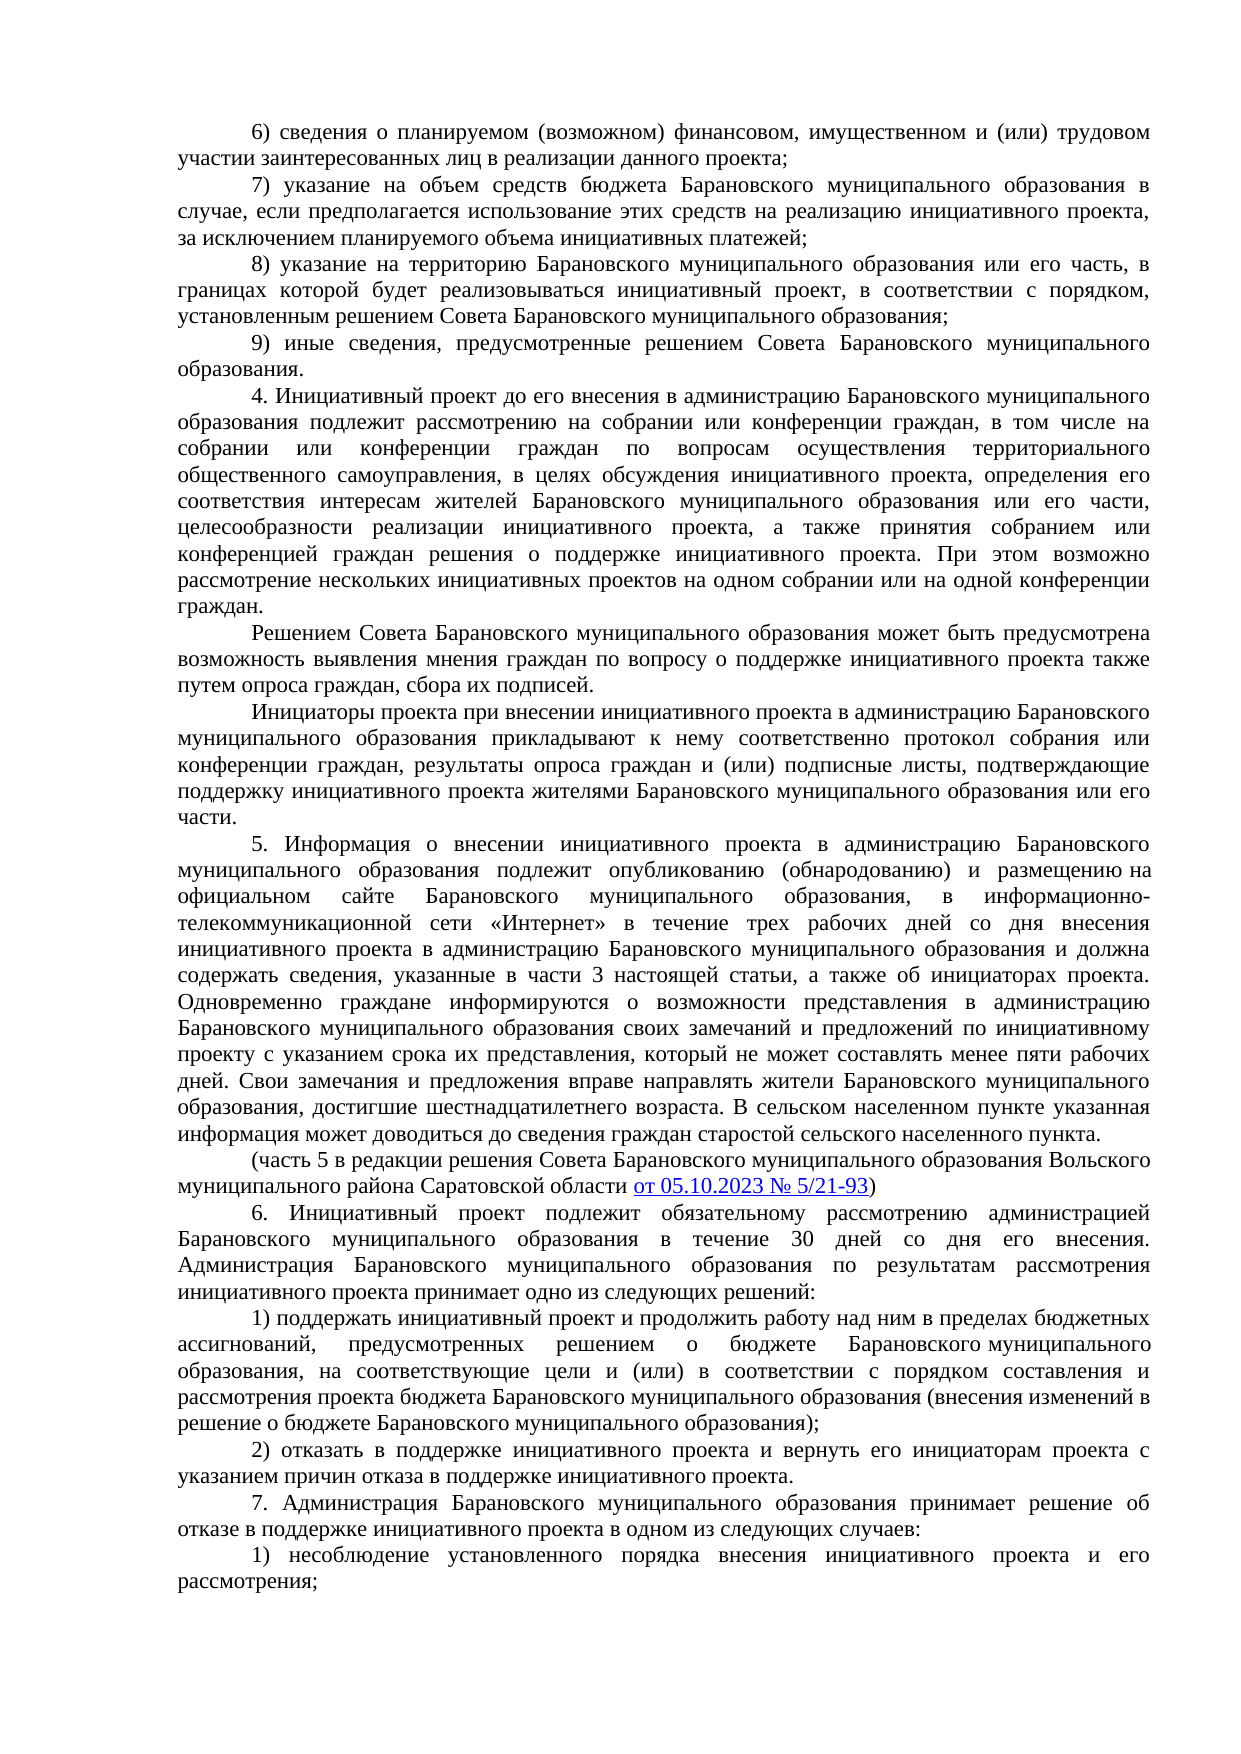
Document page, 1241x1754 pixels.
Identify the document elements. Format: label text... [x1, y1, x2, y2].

text 7. Администрация Барановского муниципального образования принимает решение об отказе в поддержке инициативного проекта в одном из следующих случаев: [177, 1488, 1152, 1541]
text 9) иные сведения, предусмотренные решением Совета Барановского муниципального образования. [177, 329, 1152, 382]
text Решением Совета Барановского муниципального образования может быть предусмотрена возможность выявления мнения граждан по вопросу о поддержке инициативного проекта также путем опроса граждан, сбора их подписей. [177, 619, 1152, 698]
text 8) указание на территорию Барановского муниципального образования или его часть, в границах которой будет реализовываться инициативный проект, в соответствии с порядком, установленным решением Совета Барановского муниципального образования; [177, 250, 1152, 329]
text 1) поддержать инициативный проект и продолжить работу над ним в пределах бюджетных ассигнований, предусмотренных решением о бюджете Барановского муниципального образования, на соответствующие цели и (или) в соответствии с порядком составления и рассмотрения проекта бюджета Барановского муниципального образования (внесения изменений в решение о бюджете Барановского муниципального образования); [177, 1304, 1152, 1436]
text 6) сведения о планируемом (возможном) финансовом, имущественном и (или) трудовом участии заинтересованных лиц в реализации данного проекта; [177, 118, 1152, 171]
text 5. Информация о внесении инициативного проекта в администрацию Барановского муниципального образования подлежит опубликованию (обнародованию) и размещению на официальном сайте Барановского муниципального образования, в информационно-телекоммуникационной сети «Интернет» в течение трех рабочих дней со дня внесения инициативного проекта в администрацию Барановского муниципального образования и должна содержать сведения, указанные в части 3 настоящей статьи, а также об инициаторах проекта. Одновременно граждане информируются о возможности представления в администрацию Барановского муниципального образования своих замечаний и предложений по инициативному проекту с указанием срока их представления, который не может составлять менее пяти рабочих дней. Свои замечания и предложения вправе направлять жители Барановского муниципального образования, достигшие шестнадцатилетнего возраста. В сельском населенном пункте указанная информация может доводиться до сведения граждан старостой сельского населенного пункта. [177, 830, 1152, 1146]
text 7) указание на объем средств бюджета Барановского муниципального образования в случае, если предполагается использование этих средств на реализацию инициативного проекта, за исключением планируемого объема инициативных платежей; [177, 171, 1152, 250]
text 6. Инициативный проект подлежит обязательному рассмотрению администрацией Барановского муниципального образования в течение 30 дней со дня его внесения. Администрация Барановского муниципального образования по результатам рассмотрения инициативного проекта принимает одно из следующих решений: [177, 1199, 1152, 1304]
text (часть 5 в редакции решения Совета Барановского муниципального образования Вольского муниципального района Саратовской области от 05.10.2023 № 5/21-93) [177, 1146, 1152, 1199]
text 1) несоблюдение установленного порядка внесения инициативного проекта и его рассмотрения; [177, 1541, 1152, 1594]
text 2) отказать в поддержке инициативного проекта и вернуть его инициаторам проекта с указанием причин отказа в поддержке инициативного проекта. [177, 1436, 1152, 1488]
text 4. Инициативный проект до его внесения в администрацию Барановского муниципального образования подлежит рассмотрению на собрании или конференции граждан, в том числе на собрании или конференции граждан по вопросам осуществления территориального общественного самоуправления, в целях обсуждения инициативного проекта, определения его соответствия интересам жителей Барановского муниципального образования или его части, целесообразности реализации инициативного проекта, а также принятия собранием или конференцией граждан решения о поддержке инициативного проекта. При этом возможно рассмотрение нескольких инициативных проектов на одном собрании или на одной конференции граждан. [177, 382, 1152, 619]
text Инициаторы проекта при внесении инициативного проекта в администрацию Барановского муниципального образования прикладывают к нему соответственно протокол собрания или конференции граждан, результаты опроса граждан и (или) подписные листы, подтверждающие поддержку инициативного проекта жителями Барановского муниципального образования или его части. [177, 698, 1152, 830]
